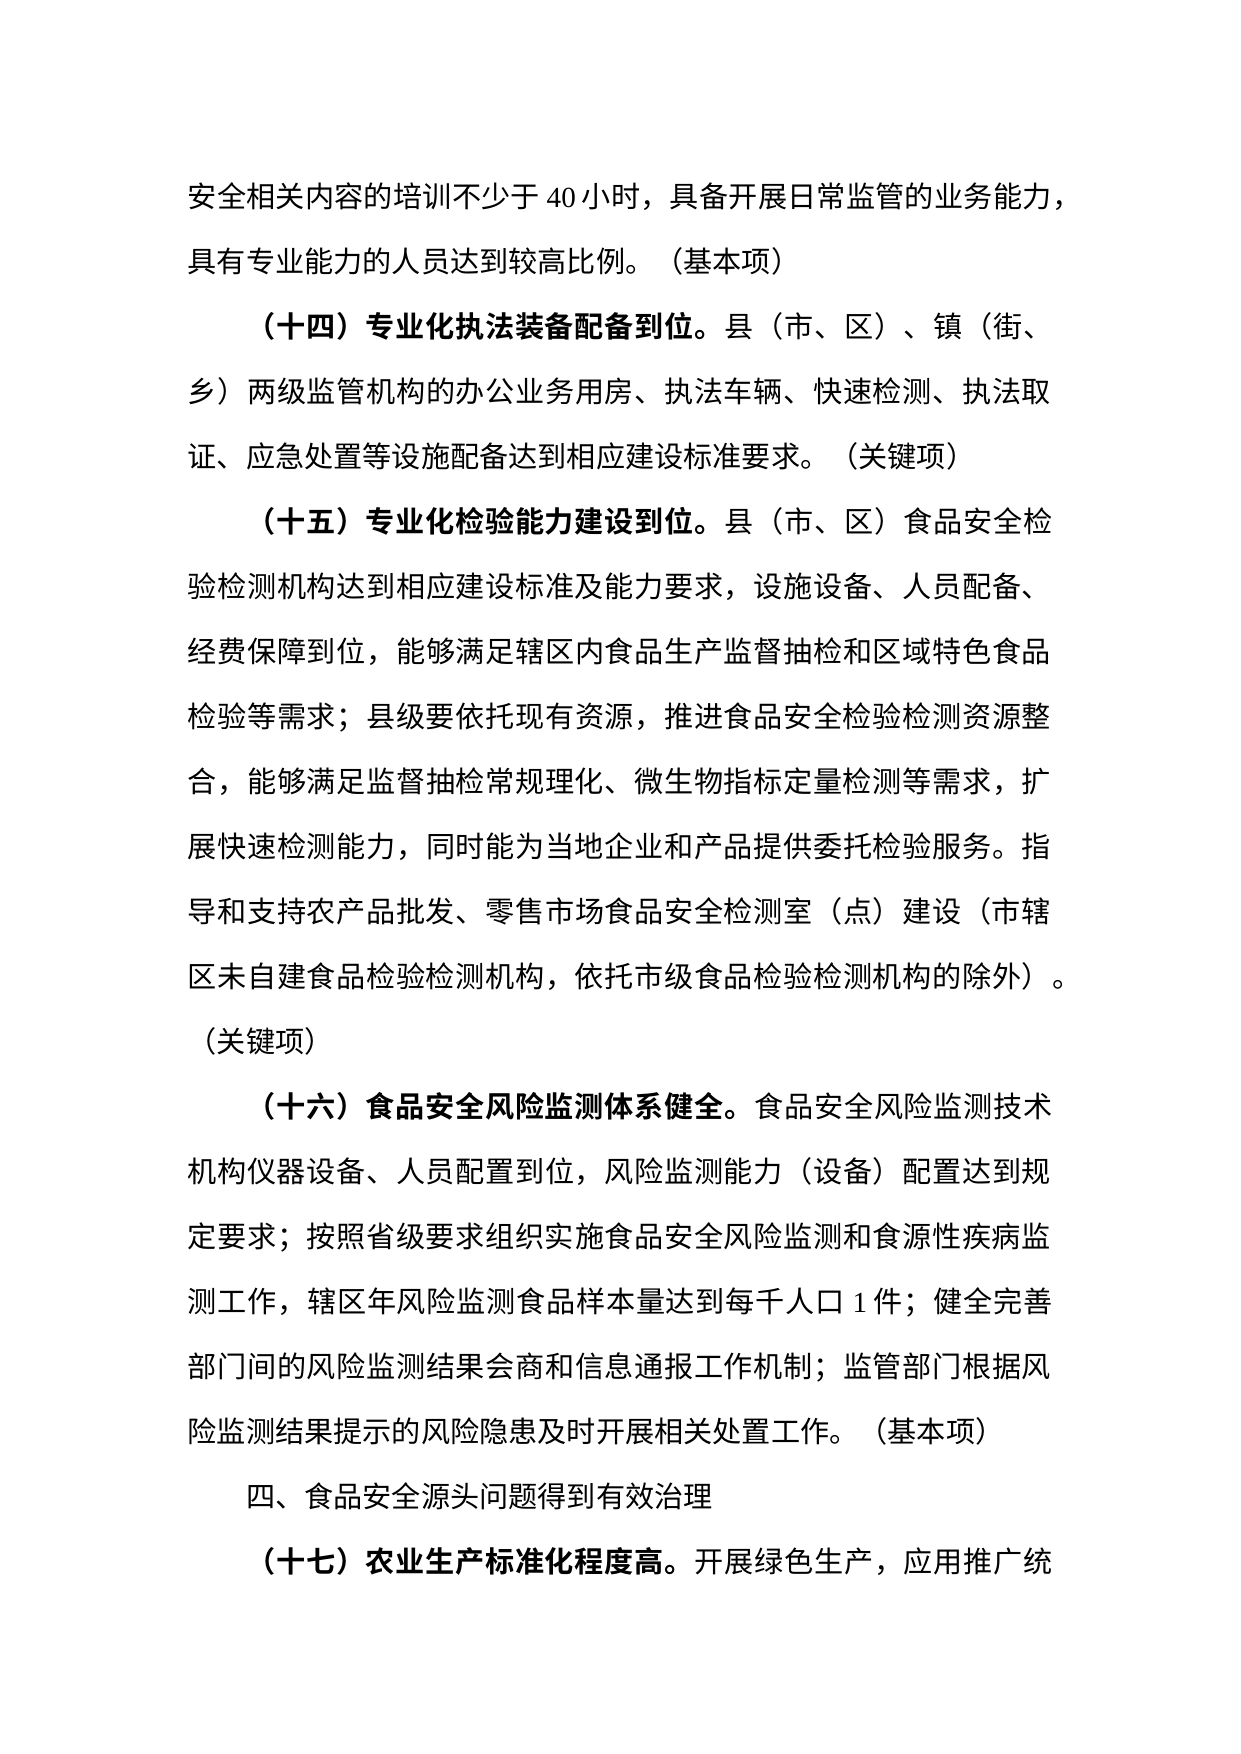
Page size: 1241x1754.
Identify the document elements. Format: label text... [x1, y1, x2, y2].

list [187, 162, 1053, 292]
list 四、食品安全源头问题得到有效治理 [187, 1462, 1053, 1527]
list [187, 1527, 1053, 1592]
text （十五）专业化检验能力建设到位。县（市、区）食品安全检验检测机构达到相应建设标准及能力要求，设施设备、人员配备、经费保障到位，能够满足辖区内食品生产监督抽检和区域特色食品检验等需求；县级要依托现有资源，推进食品安全检验检测资源整合，能够满足监督抽检常规理化、微生物指标定量检测等需求，扩展快速检测能力，同时能为当地企业和产品提供委托检验服务。指导和支持农产品批发、零售市场食品安全检测室（点）建设（市辖区未自建食品检验检测机构，依托市级食品检验检测机构的除外）。（关键项） [187, 487, 1053, 1072]
list （十四）专业化执法装备配备到位。县（市、区）、镇（街、乡）两级监管机构的办公业务用房、执法车辆、快速检测、执法取证、应急处置等设施配备达到相应建设标准要求。（关键项） [187, 292, 1053, 487]
text （十六）食品安全风险监测体系健全。食品安全风险监测技术机构仪器设备、人员配置到位，风险监测能力（设备）配置达到规定要求；按照省级要求组织实施食品安全风险监测和食源性疾病监测工作，辖区年风险监测食品样本量达到每千人口1件；健全完善部门间的风险监测结果会商和信息通报工作机制；监管部门根据风险监测结果提示的风险隐患及时开展相关处置工作。（基本项） [187, 1072, 1053, 1462]
